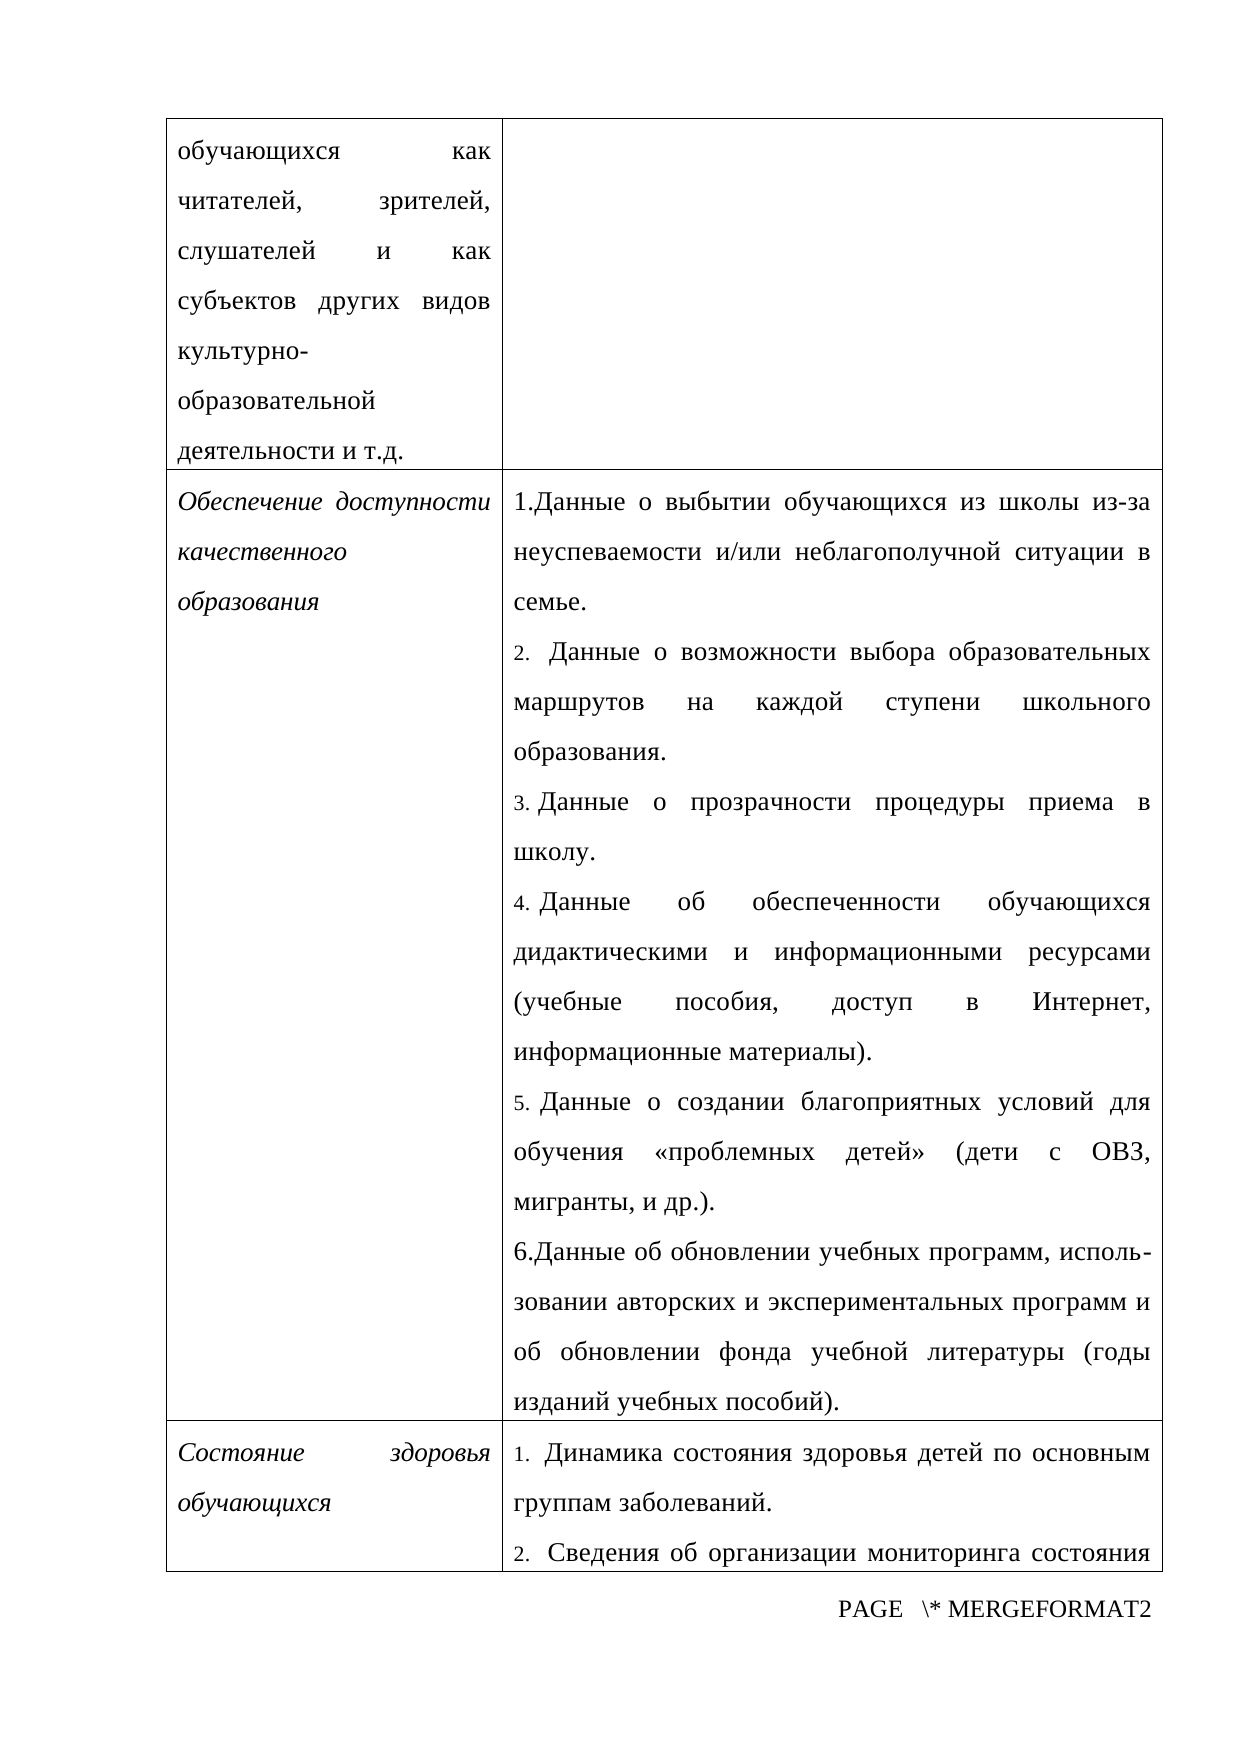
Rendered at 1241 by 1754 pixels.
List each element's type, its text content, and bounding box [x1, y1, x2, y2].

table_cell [503, 1421, 1162, 1571]
table_cell Обеспечение доступности качественного образования [167, 470, 502, 1420]
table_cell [503, 119, 1162, 469]
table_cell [167, 1421, 502, 1571]
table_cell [167, 119, 502, 469]
table_cell 1.Данные о выбытии обучающихся из школы из-за неуспеваемости и/или неблагополучной ситуации в семье. Данные о возможности выбора образовательных маршрутов на каждой ступени школьного образования. Данные о прозрачности процедуры приема в школу. Данные об обеспеченности обучающихся дидактическими и информационными ресурсами (учебные пособия, доступ в Интернет, информационные материалы). Данные о создании благоприятных условий для обучения «проблемных детей» (дети с ОВЗ, мигранты, и др.). 6.Данные об обновлении учебных программ, использовании авторских и экспериментальных программ и об обновлении фонда учебной литературы (годы изданий учебных пособий). [503, 470, 1162, 1420]
